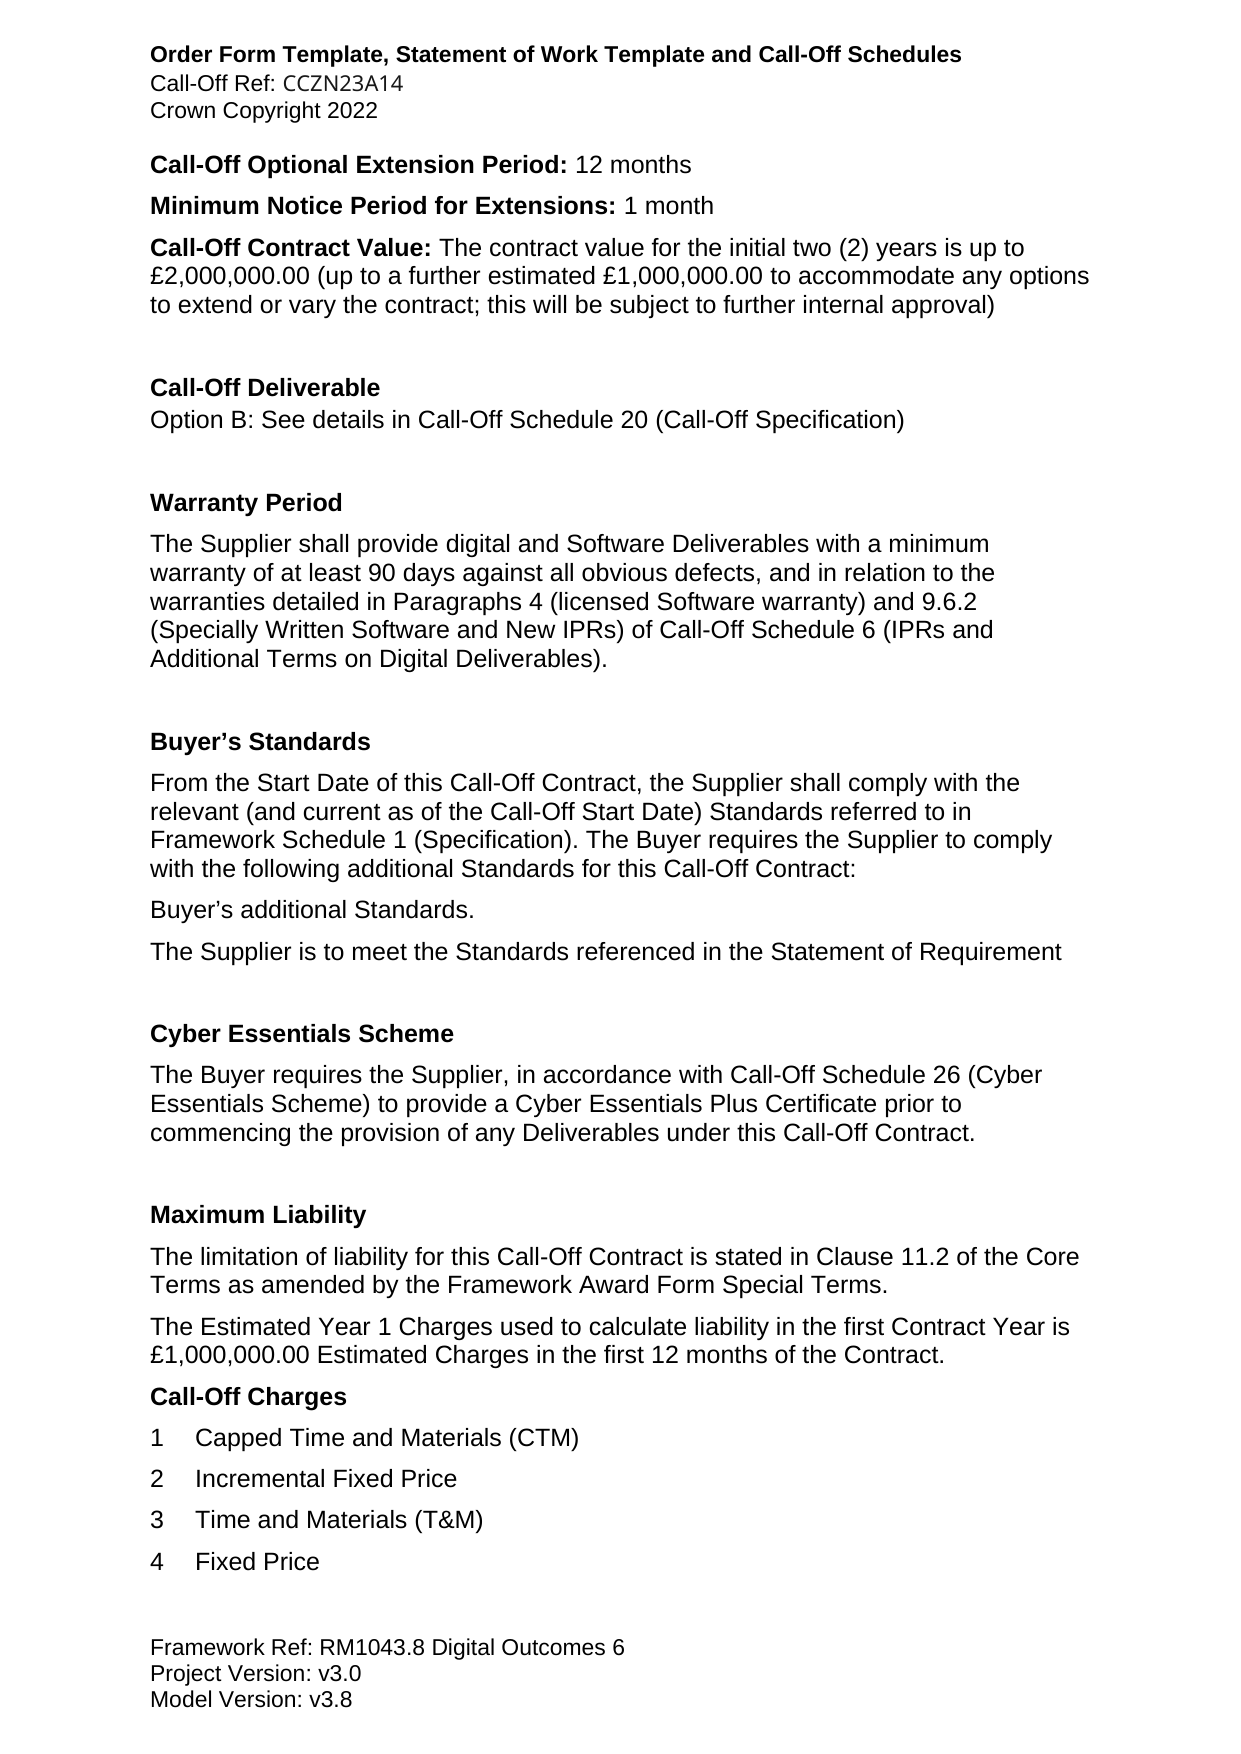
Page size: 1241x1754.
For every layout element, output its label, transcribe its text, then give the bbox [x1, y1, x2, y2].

subtitle Warranty Period [150, 488, 1090, 517]
list Time and Materials (T&M) [150, 1505, 1090, 1534]
text The Supplier is to meet the Standards referenced in the Statement of Requirement [150, 937, 1090, 965]
subtitle Call-Off Deliverable [150, 372, 1090, 401]
text The limitation of liability for this Call-Off Contract is stated in Clause 11.2 of the Core Terms as amended by the Framework Award Form Special Terms. [150, 1242, 1090, 1299]
subtitle Option B: See details in Call-Off Schedule 20 (Call-Off Specification) [150, 405, 1090, 434]
text The Estimated Year 1 Charges used to calculate liability in the first Contract Year is £1,000,000.00 Estimated Charges in the first 12 months of the Contract. [150, 1312, 1090, 1369]
text From the Start Date of this Call-Off Contract, the Supplier shall comply with the relevant (and current as of the Call-Off Start Date) Standards referred to in Framework Schedule 1 (Specification). The Buyer requires the Supplier to comply with the following additional Standards for this Call-Off Contract: [150, 768, 1090, 883]
subtitle Cyber Essentials Scheme [150, 1019, 1090, 1048]
text Buyer’s additional Standards. [150, 895, 1090, 924]
subtitle Call-Off Charges [150, 1382, 1090, 1410]
subtitle Buyer’s Standards [150, 727, 1090, 755]
list Incremental Fixed Price [150, 1464, 1090, 1493]
text Call-Off Optional Extension Period: 12 months [150, 150, 1090, 179]
list Capped Time and Materials (CTM) [150, 1423, 1090, 1452]
subtitle Maximum Liability [150, 1200, 1090, 1229]
list Fixed Price [150, 1547, 1090, 1575]
text Minimum Notice Period for Extensions: 1 month [150, 191, 1090, 220]
text Call-Off Contract Value: The contract value for the initial two (2) years is up to £2,000,000.00 (up to a further estimated £1,000,000.00 to accommodate any options to extend or vary the contract; this will be subject to further internal approval) [150, 232, 1090, 319]
text The Buyer requires the Supplier, in accordance with Call-Off Schedule 26 (Cyber Essentials Scheme) to provide a Cyber Essentials Plus Certificate prior to commencing the provision of any Deliverables under this Call-Off Contract. [150, 1060, 1090, 1147]
text The Supplier shall provide digital and Software Deliverables with a minimum warranty of at least 90 days against all obvious defects, and in relation to the warranties detailed in Paragraphs 4 (licensed Software warranty) and 9.6.2 (Specially Written Software and New IPRs) of Call-Off Schedule 6 (IPRs and Additional Terms on Digital Deliverables). [150, 529, 1090, 673]
